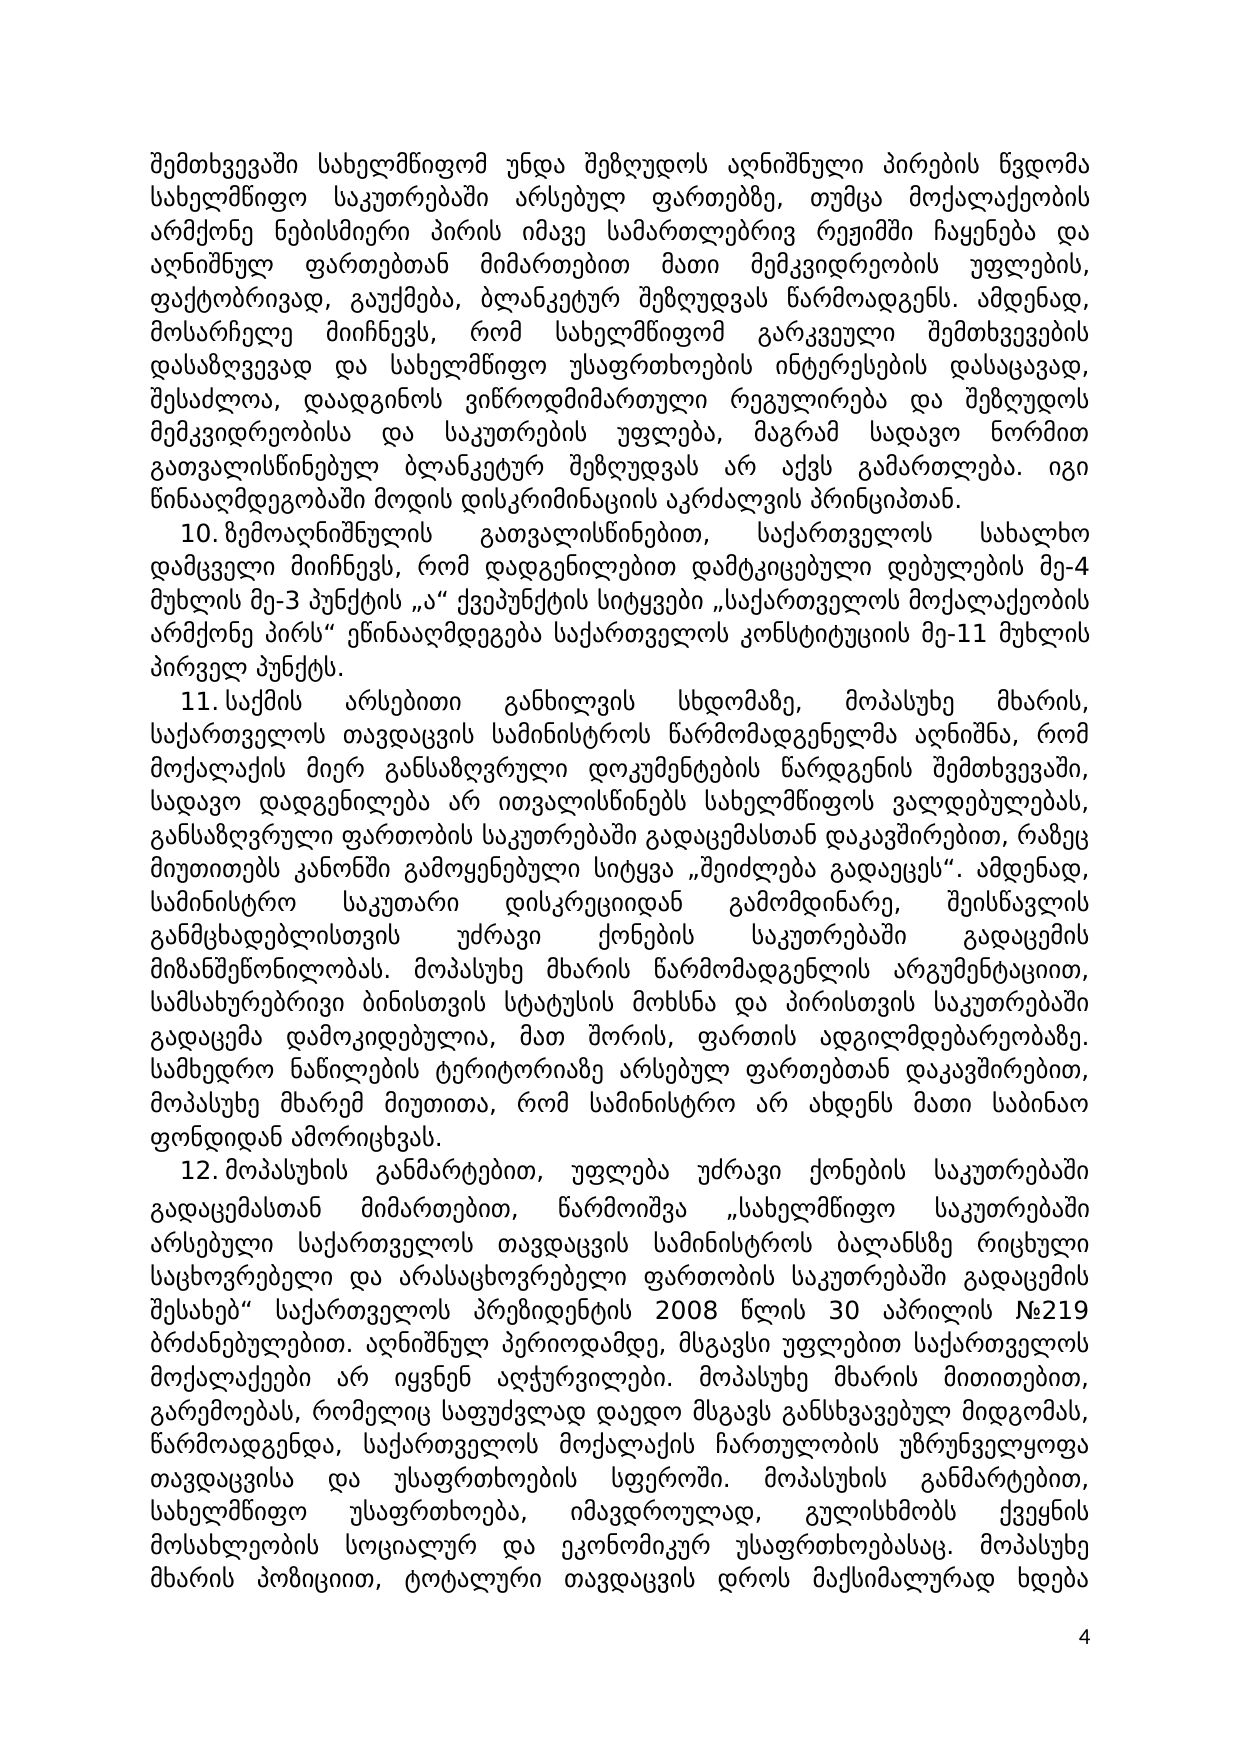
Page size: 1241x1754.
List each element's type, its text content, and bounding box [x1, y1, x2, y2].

list საქმის არსებითი განხილვის სხდომაზე, მოპასუხე მხარის, საქართველოს თავდაცვის სამინისტროს წარმომადგენელმა აღნიშნა, რომ მოქალაქის მიერ განსაზღვრული დოკუმენტების წარდგენის შემთხვევაში, სადავო დადგენილება არ ითვალისწინებს სახელმწიფოს ვალდებულებას, განსაზღვრული ფართობის საკუთრებაში გადაცემასთან დაკავშირებით, რაზეც მიუთითებს კანონში გამოყენებული სიტყვა „შეიძლება გადაეცეს“. ამდენად, სამინისტრო საკუთარი დისკრეციიდან გამომდინარე, შეისწავლის განმცხადებლისთვის უძრავი ქონების საკუთრებაში გადაცემის მიზანშეწონილობას. მოპასუხე მხარის წარმომადგენლის არგუმენტაციით, სამსახურებრივი ბინისთვის სტატუსის მოხსნა და პირისთვის საკუთრებაში გადაცემა დამოკიდებულია, მათ შორის, ფართის ადგილმდებარეობაზე. სამხედრო ნაწილების ტერიტორიაზე არსებულ ფართებთან დაკავშირებით, მოპასუხე მხარემ მიუთითა, რომ სამინისტრო არ ახდენს მათი საბინაო ფონდიდან ამორიცხვას. [150, 687, 1090, 1152]
list ზემოაღნიშნულის გათვალისწინებით, საქართველოს სახალხო დამცველი მიიჩნევს, რომ დადგენილებით დამტკიცებული დებულების მე-4 მუხლის მე-3 პუნქტის „ა“ ქვეპუნქტის სიტყვები „საქართველოს მოქალაქეობის არმქონე პირს“ ეწინააღმდეგება საქართველოს კონსტიტუციის მე-11 მუხლის პირველ პუნქტს. [150, 519, 1090, 682]
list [150, 150, 1090, 514]
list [150, 1156, 1090, 1593]
